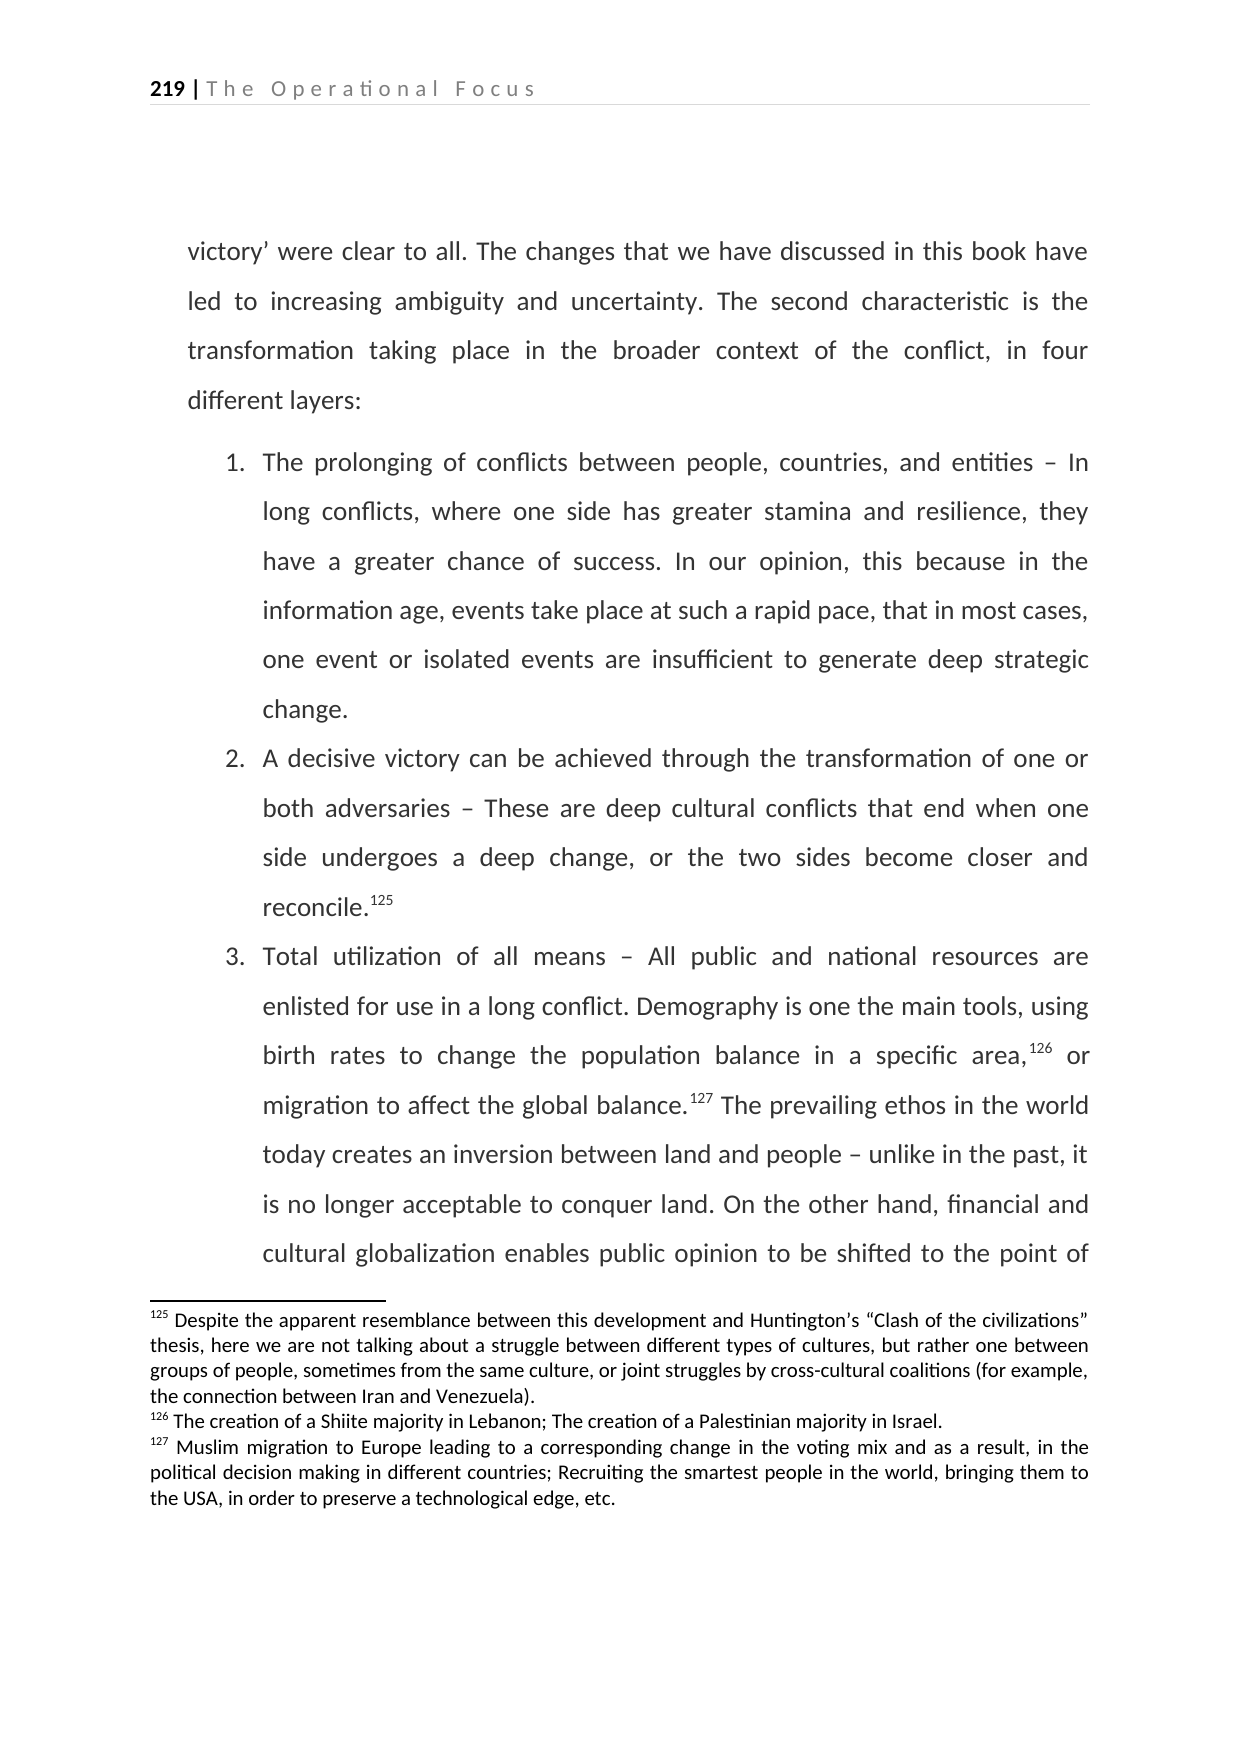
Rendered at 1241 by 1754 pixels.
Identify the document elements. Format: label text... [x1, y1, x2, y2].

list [225, 939, 1090, 1269]
list The prolonging of conflicts between people, countries, and entities – In long conflicts, where one side has greater stamina and resilience, they have a greater chance of success. In our opinion, this because in the information age, events take place at such a rapid pace, that in most cases, one event or isolated events are insufficient to generate deep strategic change. [225, 445, 1090, 725]
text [187, 248, 1090, 347]
list A decisive victory can be achieved through the transformation of one or both adversaries – These are deep cultural conflicts that end when one side undergoes a deep change, or the two sides become closer and reconcile. [225, 742, 1090, 923]
